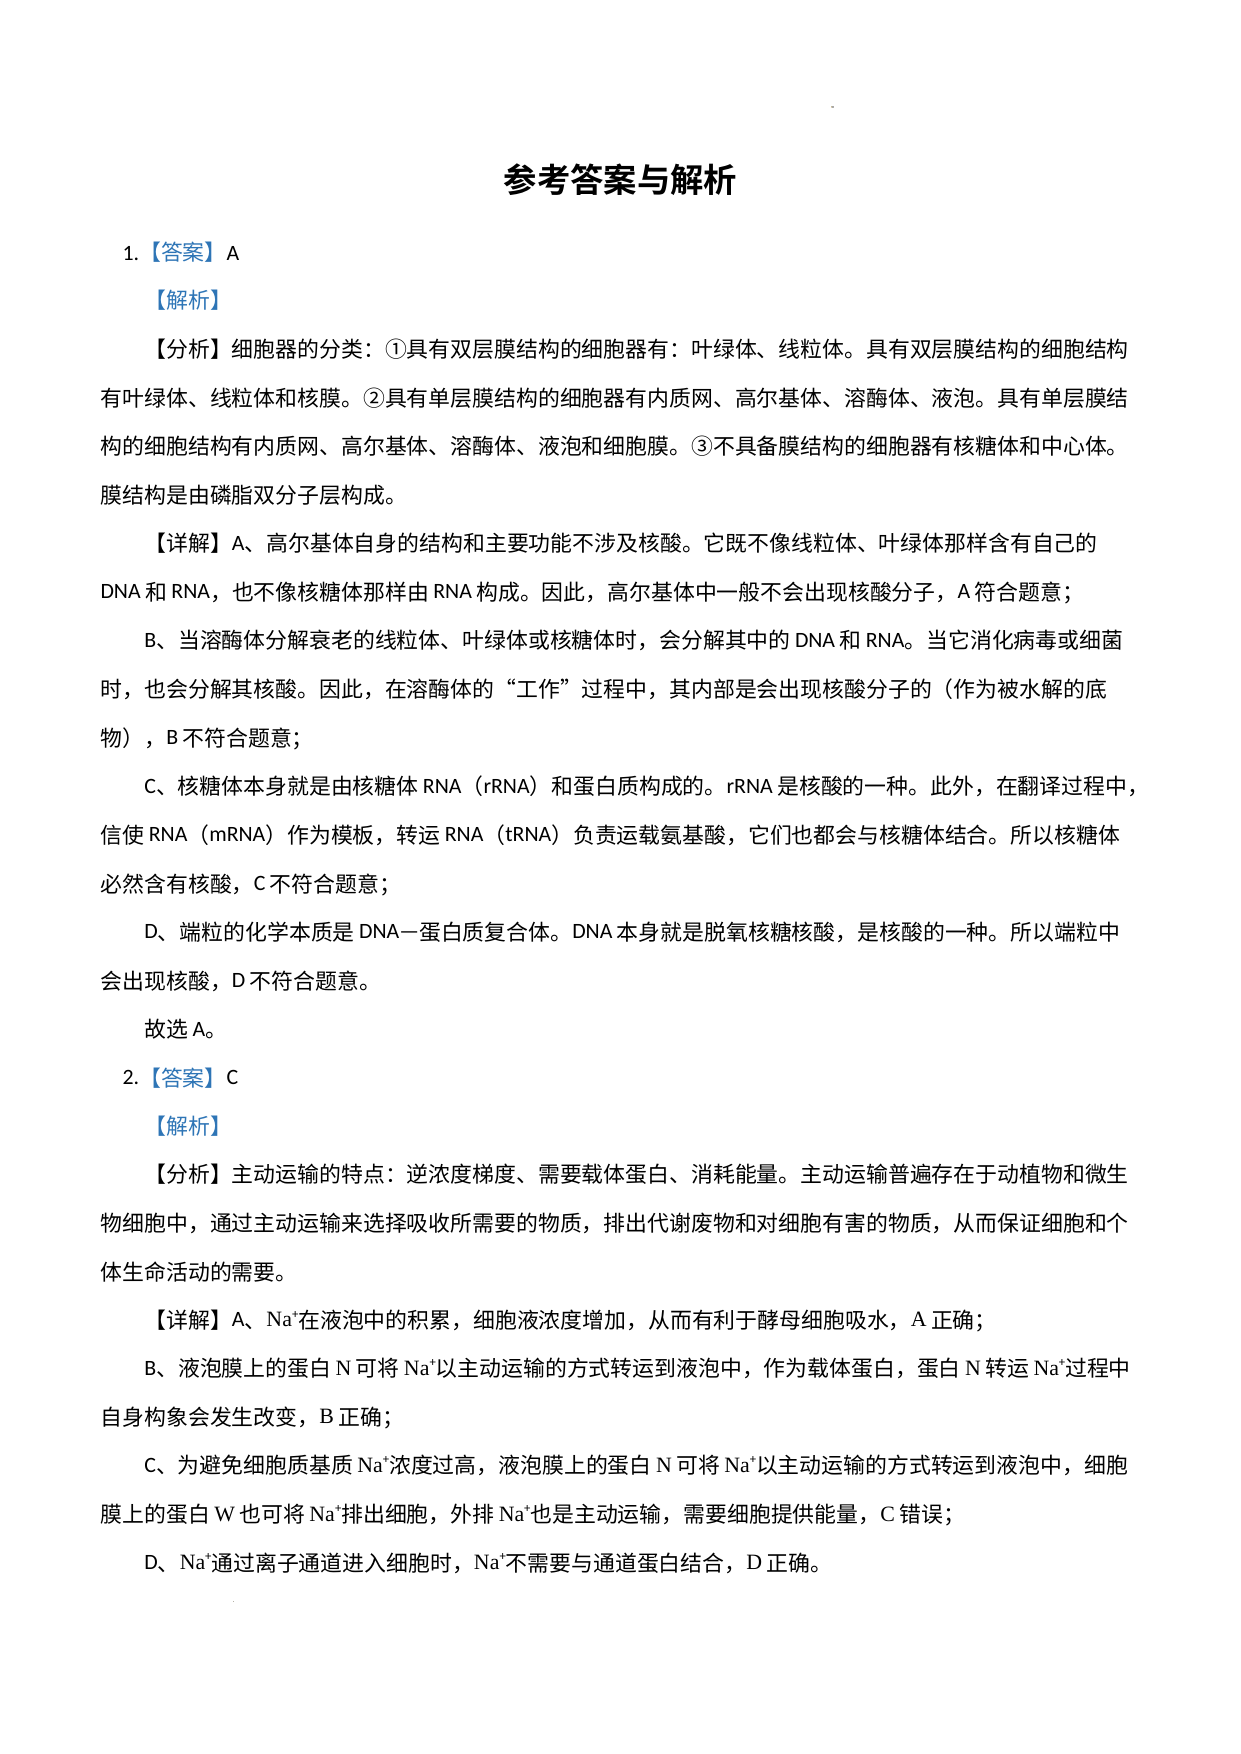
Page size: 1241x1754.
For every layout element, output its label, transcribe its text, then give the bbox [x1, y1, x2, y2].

text C、核糖体本身就是由核糖体RNA（rRNA）和蛋白质构成的。rRNA是核酸的一种。此外，在翻译过程中，信使RNA（mRNA）作为模板，转运RNA（tRNA）负责运载氨基酸，它们也都会与核糖体结合。所以核糖体必然含有核酸，C不符合题意； [100, 769, 1140, 899]
text 故选A。 [100, 1012, 1140, 1044]
text 参考答案与解析 [100, 146, 1140, 211]
text B、液泡膜上的蛋白N可将Na+以主动运输的方式转运到液泡中，作为载体蛋白，蛋白N转运Na+过程中自身构象会发生改变，B正确； [100, 1351, 1140, 1432]
text 【解析】 [100, 283, 1140, 316]
text D、端粒的化学本质是DNA—蛋白质复合体。DNA本身就是脱氧核糖核酸，是核酸的一种。所以端粒中会出现核酸，D不符合题意。 [100, 915, 1140, 996]
text 2.【答案】C [100, 1060, 1140, 1093]
text 【解析】 [100, 1108, 1140, 1141]
text 【详解】A、Na+在液泡中的积累，细胞液浓度增加，从而有利于酵母细胞吸水，A正确； [100, 1303, 1140, 1335]
text C、为避免细胞质基质Na+浓度过高，液泡膜上的蛋白N可将Na+以主动运输的方式转运到液泡中，细胞膜上的蛋白W也可将Na+排出细胞，外排Na+也是主动运输，需要细胞提供能量，C错误； [100, 1448, 1140, 1529]
text B、当溶酶体分解衰老的线粒体、叶绿体或核糖体时，会分解其中的DNA和RNA。当它消化病毒或细菌时，也会分解其核酸。因此，在溶酶体的“工作”过程中，其内部是会出现核酸分子的（作为被水解的底物），B不符合题意； [100, 623, 1140, 753]
text 【详解】A、高尔基体自身的结构和主要功能不涉及核酸。它既不像线粒体、叶绿体那样含有自己的DNA和RNA，也不像核糖体那样由RNA构成。因此，高尔基体中一般不会出现核酸分子，A符合题意； [100, 526, 1140, 607]
text 【分析】细胞器的分类：①具有双层膜结构的细胞器有：叶绿体、线粒体。具有双层膜结构的细胞结构有叶绿体、线粒体和核膜。②具有单层膜结构的细胞器有内质网、高尔基体、溶酶体、液泡。具有单层膜结构的细胞结构有内质网、高尔基体、溶酶体、液泡和细胞膜。③不具备膜结构的细胞器有核糖体和中心体。膜结构是由磷脂双分子层构成。 [100, 331, 1140, 510]
text D、Na+通过离子通道进入细胞时，Na+不需要与通道蛋白结合，D正确。 [100, 1545, 1140, 1578]
text 1.【答案】A [100, 235, 1140, 267]
text 【分析】主动运输的特点：逆浓度梯度、需要载体蛋白、消耗能量。主动运输普遍存在于动植物和微生物细胞中，通过主动运输来选择吸收所需要的物质，排出代谢废物和对细胞有害的物质，从而保证细胞和个体生命活动的需要。 [100, 1157, 1140, 1287]
